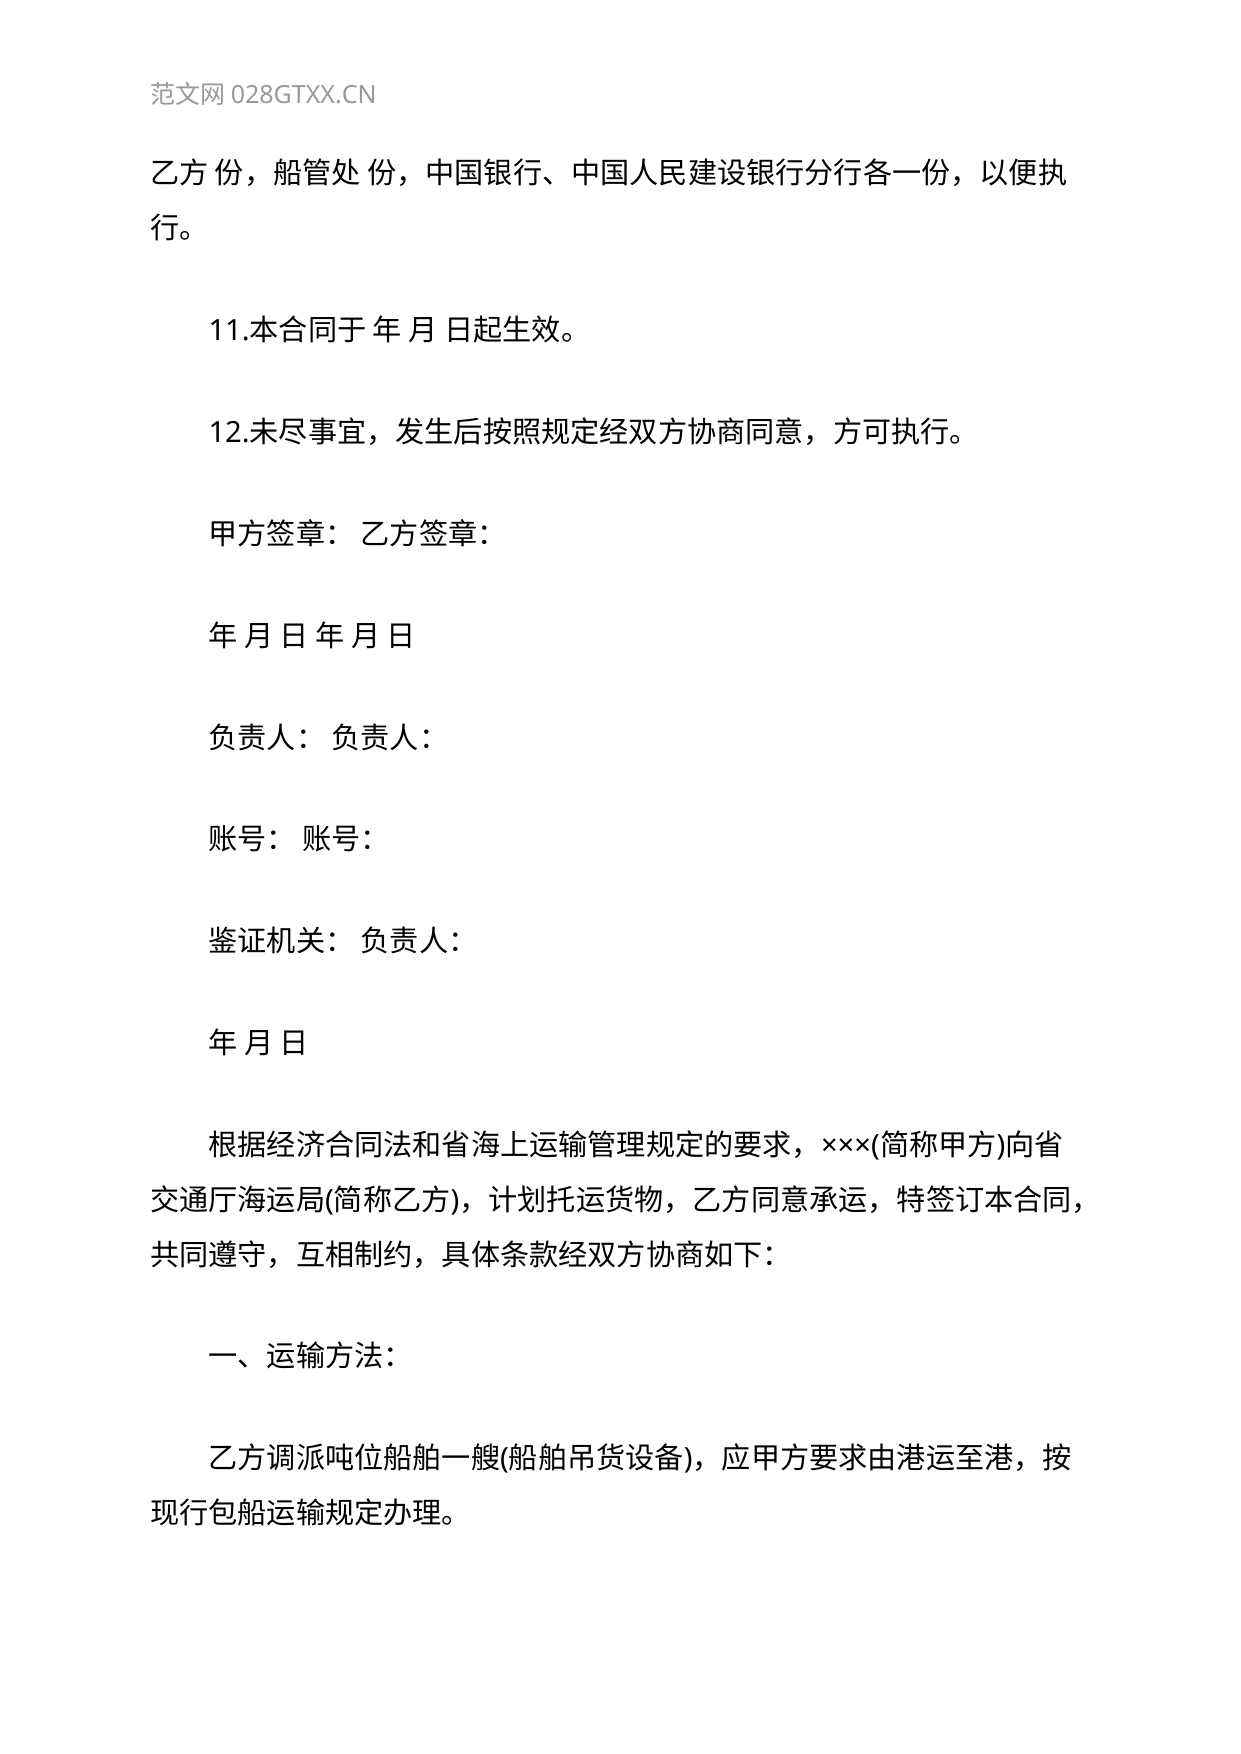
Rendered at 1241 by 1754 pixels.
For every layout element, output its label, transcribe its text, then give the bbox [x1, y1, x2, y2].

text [150, 150, 1090, 247]
text 年 月 日 年 月 日 [150, 612, 1090, 655]
text 鉴证机关： 负责人： [150, 918, 1090, 960]
text 根据经济合同法和省海上运输管理规定的要求，×××(简称甲方)向省交通厅海运局(简称乙方)，计划托运货物，乙方同意承运，特签订本合同，共同遵守，互相制约，具体条款经双方协商如下： [150, 1121, 1090, 1273]
text 11.本合同于 年 月 日起生效。 [150, 307, 1090, 349]
text 账号： 账号： [150, 816, 1090, 858]
text 负责人： 负责人： [150, 714, 1090, 756]
text 12.未尽事宜，发生后按照规定经双方协商同意，方可执行。 [150, 409, 1090, 451]
text 一、运输方法： [150, 1333, 1090, 1375]
text 年 月 日 [150, 1019, 1090, 1062]
text 乙方调派吨位船舶一艘(船舶吊货设备)，应甲方要求由港运至港，按现行包船运输规定办理。 [150, 1435, 1090, 1532]
text 甲方签章： 乙方签章： [150, 511, 1090, 553]
